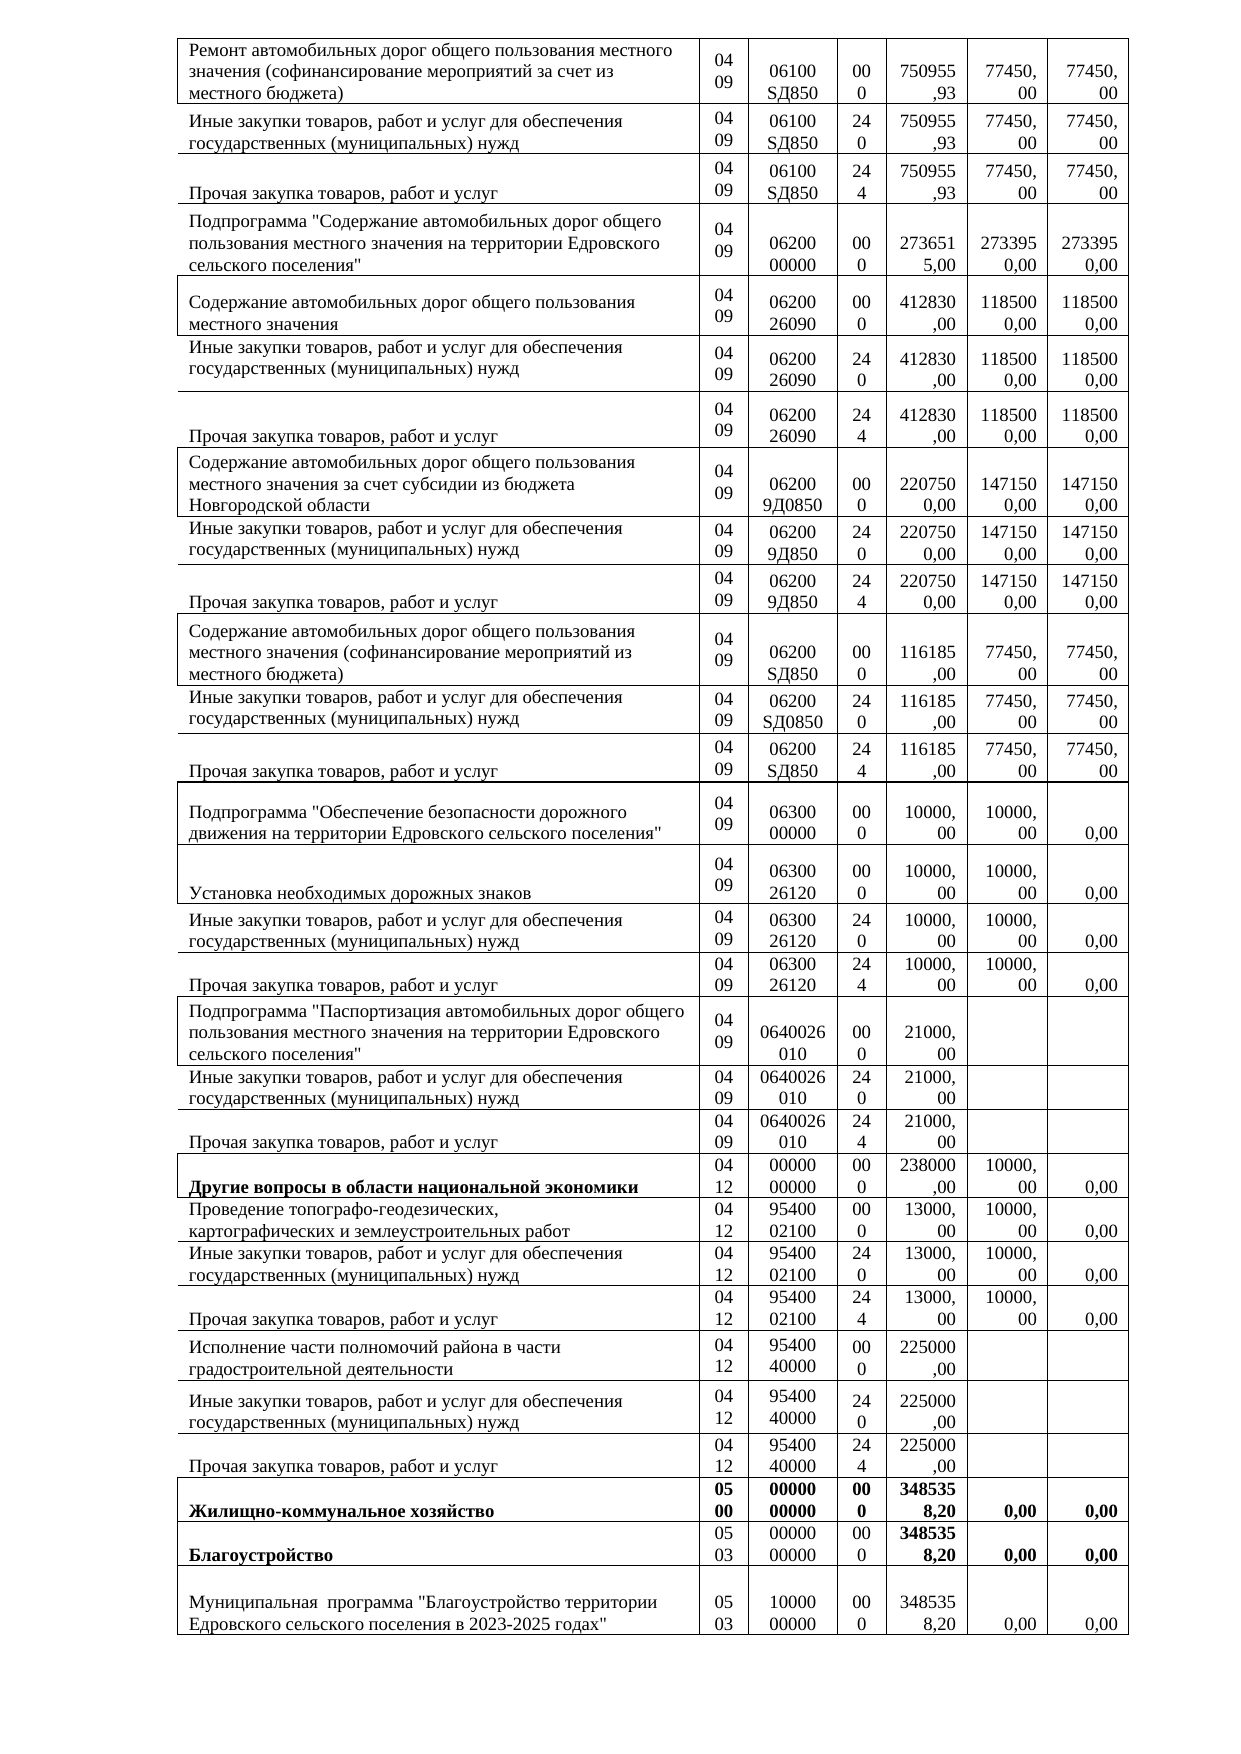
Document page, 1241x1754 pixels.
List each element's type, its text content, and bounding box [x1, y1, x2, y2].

table_cell [1129, 1109, 1152, 1153]
table_cell [1129, 335, 1152, 391]
table_cell 06200 26090 [749, 392, 837, 447]
table_cell 10000,00 [968, 1286, 1047, 1329]
table_cell 13000,00 [887, 1198, 967, 1241]
table_cell 06200 26090 [749, 276, 837, 334]
table_cell 0,00 [1048, 783, 1128, 844]
table_cell 00000 00000 [749, 1478, 837, 1521]
table_cell [968, 1110, 1047, 1153]
table_cell Другие вопросы в области национальной экономики [178, 1154, 699, 1197]
table_cell 21000,00 [887, 1110, 967, 1153]
table_cell 0640026010 [749, 1110, 837, 1153]
table_cell 06200 9Д0850 [749, 448, 837, 516]
table_cell 000 [838, 783, 886, 844]
table_cell [1129, 203, 1152, 275]
table_cell 412830,00 [887, 276, 967, 334]
table_cell 10000,00 [968, 1154, 1047, 1197]
table_cell 244 [838, 1434, 886, 1477]
table_cell [1129, 996, 1152, 1064]
table_cell [1129, 1065, 1152, 1109]
table_cell [1129, 1433, 1152, 1477]
table_cell 1185000,00 [968, 336, 1047, 391]
table_cell 244 [838, 734, 886, 781]
table_cell 240 [838, 104, 886, 153]
table_cell 244 [838, 392, 886, 447]
table_cell 0,00 [1048, 1478, 1128, 1521]
table_cell 244 [838, 154, 886, 203]
table_cell 238000,00 [887, 1154, 967, 1197]
table_cell 77450,00 [1048, 614, 1128, 684]
table_cell [1129, 781, 1152, 844]
table_cell 3485358,20 [887, 1522, 967, 1565]
table_cell 0503 [700, 1522, 748, 1565]
table_cell 0412 [700, 1331, 748, 1379]
table_cell 0409 [700, 392, 748, 447]
table_cell 000 [838, 614, 886, 684]
table_cell 77450,00 [1048, 686, 1128, 733]
table_cell 225000,00 [887, 1434, 967, 1477]
table_cell 77450,00 [1048, 39, 1128, 103]
table_cell 412830,00 [887, 392, 967, 447]
table_cell 10000,00 [968, 904, 1047, 952]
table_cell 77450,00 [1048, 104, 1128, 153]
table_cell 0409 [700, 614, 748, 684]
table_cell [1048, 1066, 1128, 1109]
table_cell Содержание автомобильных дорог общего пользования местного значения [178, 276, 699, 334]
table_cell 750955,93 [887, 154, 967, 203]
table_cell 95400 02100 [749, 1286, 837, 1329]
table_cell Содержание автомобильных дорог общего пользования местного значения (софинансирование мероприятий из местного бюджета) [178, 614, 699, 684]
table_cell 2736515,00 [887, 204, 967, 275]
table_cell Муниципальная программа "Благоустройство территории Едровского сельского поселения в 2023-2025 годах" [178, 1566, 699, 1634]
table_cell 06200 9Д850 [749, 517, 837, 564]
table_cell 0,00 [1048, 904, 1128, 952]
table_cell 0,00 [968, 1522, 1047, 1565]
table_cell [1048, 1381, 1128, 1433]
table_cell 0409 [700, 997, 748, 1064]
table_cell [673, 904, 699, 952]
table_cell 240 [838, 1242, 886, 1285]
table_cell 0409 [700, 1066, 748, 1109]
table_cell 95400 02100 [749, 1242, 837, 1285]
table_cell 1471500,00 [968, 517, 1047, 564]
table_cell 77450,00 [968, 39, 1047, 103]
table_cell 0412 [700, 1286, 748, 1329]
table_cell 240 [838, 904, 886, 952]
table_cell 21000,00 [887, 997, 967, 1064]
table_cell Иные закупки товаров, работ и услуг для обеспечения государственных (муниципальных) нужд [177, 904, 646, 952]
table_cell [1129, 685, 1152, 733]
table_cell [673, 1198, 699, 1241]
table_cell 06300 00000 [749, 783, 837, 844]
table_cell 77450,00 [968, 686, 1047, 733]
table_cell [968, 997, 1047, 1064]
table_cell 06200 26090 [749, 336, 837, 391]
table_cell Прочая закупка товаров, работ и услуг [177, 564, 699, 613]
table_cell 06300 26120 [749, 845, 837, 903]
table_cell [1129, 952, 1152, 996]
table_cell 0640026010 [749, 1066, 837, 1109]
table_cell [177, 104, 646, 153]
table_cell 1471500,00 [968, 448, 1047, 516]
table_cell [673, 104, 699, 153]
table_cell 06200 9Д850 [749, 565, 837, 613]
table_cell 0503 [700, 1566, 748, 1634]
table_cell [1048, 997, 1128, 1064]
table_cell [1048, 1434, 1128, 1477]
table_cell 10000,00 [968, 953, 1047, 996]
table_cell [1129, 613, 1152, 684]
table_cell 95400 40000 [749, 1381, 837, 1433]
table_cell [1129, 1521, 1152, 1565]
table_cell 77450,00 [968, 154, 1047, 203]
table_cell 1185000,00 [1048, 276, 1128, 334]
table_cell 06200 00000 [749, 204, 837, 275]
table_cell 0409 [700, 204, 748, 275]
table_cell Подпрограмма "Содержание автомобильных дорог общего пользования местного значения на территории Едровского сельского поселения" [177, 203, 699, 275]
table_cell 95400 40000 [749, 1434, 837, 1477]
table_cell [1129, 1477, 1152, 1521]
table_cell [968, 1434, 1047, 1477]
table_cell [646, 104, 672, 153]
table_cell [968, 1381, 1047, 1433]
table_cell 06100 SД850 [749, 39, 837, 103]
table_cell [1129, 1380, 1152, 1433]
table_cell 13000,00 [887, 1242, 967, 1285]
table_cell 225000,00 [887, 1331, 967, 1379]
table_cell Проведение топографо-геодезических, картографических и землеустроительных работ [177, 1198, 646, 1241]
table_cell 244 [838, 565, 886, 613]
table_cell [968, 1066, 1047, 1109]
table_cell [1129, 844, 1152, 903]
table_cell 10000,00 [887, 904, 967, 952]
table_cell 0412 [700, 1381, 748, 1433]
table_cell 000 [838, 1566, 886, 1634]
table_cell Иные закупки товаров, работ и услуг для обеспечения государственных (муниципальных) нужд [177, 1380, 699, 1433]
table_cell 2207500,00 [887, 517, 967, 564]
table_cell 0409 [700, 154, 748, 203]
table_cell 10000,00 [887, 845, 967, 903]
table_cell Благоустройство [178, 1522, 699, 1565]
table_cell 21000,00 [887, 1066, 967, 1109]
table_cell 10000,00 [968, 783, 1047, 844]
table_cell 0,00 [1048, 1198, 1128, 1241]
table_cell 0,00 [968, 1478, 1047, 1521]
table_cell 000 [838, 39, 886, 103]
table_cell 0,00 [1048, 1242, 1128, 1285]
table_cell 244 [838, 1110, 886, 1153]
table_cell 116185,00 [887, 734, 967, 781]
table_cell 000 [838, 1331, 886, 1379]
table_cell 0,00 [968, 1566, 1047, 1634]
table_cell [673, 1066, 699, 1109]
table_cell 244 [838, 953, 886, 996]
table_cell [1048, 1331, 1128, 1379]
table_cell 0409 [700, 336, 748, 391]
table_cell [1129, 38, 1152, 103]
table_cell 000 [838, 997, 886, 1064]
table_cell [646, 1066, 672, 1109]
table_cell 000 [838, 1522, 886, 1565]
table_cell 0412 [700, 1434, 748, 1477]
table_cell 0,00 [1048, 1154, 1128, 1197]
table_cell 240 [838, 336, 886, 391]
table_cell [1129, 1565, 1152, 1634]
table_cell 000 [838, 448, 886, 516]
table_cell 06200 SД850 [749, 734, 837, 781]
table_cell 0,00 [1048, 1522, 1128, 1565]
table_cell 06100 SД850 [749, 154, 837, 203]
table_cell 750955,93 [887, 104, 967, 153]
table_cell 0409 [700, 845, 748, 903]
table_cell 2207500,00 [887, 565, 967, 613]
table_cell 0409 [700, 686, 748, 733]
table_cell Иные закупки товаров, работ и услуг для обеспечения государственных (муниципальных) нужд [177, 1241, 699, 1285]
table_cell Прочая закупка товаров, работ и услуг [177, 1433, 699, 1477]
table_cell Исполнение части полномочий района в части градостроительной деятельности [177, 1330, 699, 1379]
table_cell [1129, 275, 1152, 334]
table_cell 77450,00 [1048, 734, 1128, 781]
table_cell 00000 00000 [749, 1154, 837, 1197]
table_cell 0,00 [1048, 845, 1128, 903]
table_cell 1185000,00 [968, 392, 1047, 447]
table_cell [1129, 564, 1152, 613]
table_cell [1129, 1153, 1152, 1197]
table_cell 0,00 [1048, 1286, 1128, 1329]
table_cell 95400 40000 [749, 1331, 837, 1379]
table_cell 1471500,00 [1048, 448, 1128, 516]
table_cell 10000,00 [968, 1242, 1047, 1285]
table_cell 116185,00 [887, 686, 967, 733]
table_cell 0,00 [1048, 953, 1128, 996]
table_cell 0409 [700, 1110, 748, 1153]
table_cell [1129, 447, 1152, 516]
table_cell 412830,00 [887, 336, 967, 391]
table_cell 240 [838, 1066, 886, 1109]
table_cell 1185000,00 [1048, 392, 1128, 447]
table_cell [646, 1198, 672, 1241]
table_cell [1129, 903, 1152, 952]
table_cell Подпрограмма "Обеспечение безопасности дорожного движения на территории Едровского сельского поселения" [178, 783, 699, 844]
table_cell 06200 SД850 [749, 614, 837, 684]
table_cell 000 [838, 845, 886, 903]
table_cell Иные закупки товаров, работ и услуг для обеспечения государственных (муниципальных) нужд [177, 686, 699, 733]
table_cell 0409 [700, 904, 748, 952]
table_cell 240 [838, 517, 886, 564]
table_cell Прочая закупка товаров, работ и услуг [177, 1285, 699, 1329]
table_cell 06300 26120 [749, 953, 837, 996]
table_cell 240 [838, 1381, 886, 1433]
table_cell 77450,00 [1048, 154, 1128, 203]
table_cell Ремонт автомобильных дорог общего пользования местного значения (софинансирование мероприятий за счет из местного бюджета) [178, 39, 699, 103]
table_cell 0409 [700, 953, 748, 996]
table_cell 0640026010 [749, 997, 837, 1064]
table_cell 0,00 [1048, 1566, 1128, 1634]
table_cell 77450,00 [968, 734, 1047, 781]
table_cell 0500 [700, 1478, 748, 1521]
table_cell 0412 [700, 1198, 748, 1241]
table_cell 77450,00 [968, 104, 1047, 153]
table_cell [1129, 733, 1152, 781]
table_cell Прочая закупка товаров, работ и услуг [177, 391, 699, 447]
table_cell Иные закупки товаров, работ и услуг для обеспечения государственных (муниципальных) нужд [177, 517, 699, 564]
table_cell 000 [838, 276, 886, 334]
table_cell Содержание автомобильных дорог общего пользования местного значения за счет субсидии из бюджета Новгородской области [178, 448, 699, 516]
table_cell Иные закупки товаров, работ и услуг для обеспечения государственных (муниципальных) нужд [177, 1066, 646, 1109]
table_cell Подпрограмма "Паспортизация автомобильных дорог общего пользования местного значения на территории Едровского сельского поселения" [178, 997, 699, 1064]
table_cell 0409 [700, 39, 748, 103]
table_cell Иные закупки товаров, работ и услуг для обеспечения государственных (муниципальных) нужд [177, 336, 699, 391]
table_cell Прочая закупка товаров, работ и услуг [177, 952, 699, 996]
table_cell [1129, 1241, 1152, 1285]
table_cell 95400 02100 [749, 1198, 837, 1241]
table_cell 0409 [700, 517, 748, 564]
table_cell [1129, 1285, 1152, 1329]
table_cell 1471500,00 [1048, 565, 1128, 613]
table_cell 10000,00 [968, 1198, 1047, 1241]
table_cell 000 [838, 1154, 886, 1197]
table_cell 2207500,00 [887, 448, 967, 516]
table_cell 10000,00 [968, 845, 1047, 903]
table_cell 2733950,00 [968, 204, 1047, 275]
table_cell 0409 [700, 734, 748, 781]
table_cell 0409 [700, 783, 748, 844]
table_cell 3485358,20 [887, 1566, 967, 1634]
table_cell 244 [838, 1286, 886, 1329]
table_cell Установка необходимых дорожных знаков [178, 845, 699, 903]
table_cell 0409 [700, 448, 748, 516]
table_cell 77450,00 [968, 614, 1047, 684]
table_cell [1048, 1110, 1128, 1153]
table_cell 1471500,00 [968, 565, 1047, 613]
table_cell Жилищно-коммунальное хозяйство [178, 1478, 699, 1521]
table_cell 000 [838, 204, 886, 275]
table_cell 06300 26120 [749, 904, 837, 952]
table_cell 000 [838, 1198, 886, 1241]
table_cell 0409 [700, 565, 748, 613]
table_cell 750955,93 [887, 39, 967, 103]
table_cell 10000 00000 [749, 1566, 837, 1634]
table_cell Прочая закупка товаров, работ и услуг [177, 733, 699, 781]
table_cell Прочая закупка товаров, работ и услуг [177, 1109, 699, 1153]
table_cell [1129, 153, 1152, 203]
table_cell 1185000,00 [1048, 336, 1128, 391]
table_cell 10000,00 [887, 953, 967, 996]
table_cell 0409 [700, 276, 748, 334]
table_cell 000 [838, 1478, 886, 1521]
table_cell Прочая закупка товаров, работ и услуг [177, 153, 699, 203]
table_cell [1129, 103, 1152, 153]
table_cell 1185000,00 [968, 276, 1047, 334]
table_cell 13000,00 [887, 1286, 967, 1329]
table_cell 06100 SД850 [749, 104, 837, 153]
table_cell 0412 [700, 1154, 748, 1197]
table_cell 00000 00000 [749, 1522, 837, 1565]
table_cell 06200 SД0850 [749, 686, 837, 733]
table_cell 10000,00 [887, 783, 967, 844]
table_cell [1129, 516, 1152, 564]
table_cell [1129, 1330, 1152, 1379]
table_cell [968, 1331, 1047, 1379]
table_cell 225000,00 [887, 1381, 967, 1433]
table_cell 3485358,20 [887, 1478, 967, 1521]
table_cell [1129, 1197, 1152, 1241]
table_cell 240 [838, 686, 886, 733]
table_cell [1129, 391, 1152, 447]
table_cell 2733950,00 [1048, 204, 1128, 275]
table_cell [646, 904, 672, 952]
table_cell 116185,00 [887, 614, 967, 684]
table_cell 0409 [700, 104, 748, 153]
table_cell 0412 [700, 1242, 748, 1285]
table_cell 1471500,00 [1048, 517, 1128, 564]
